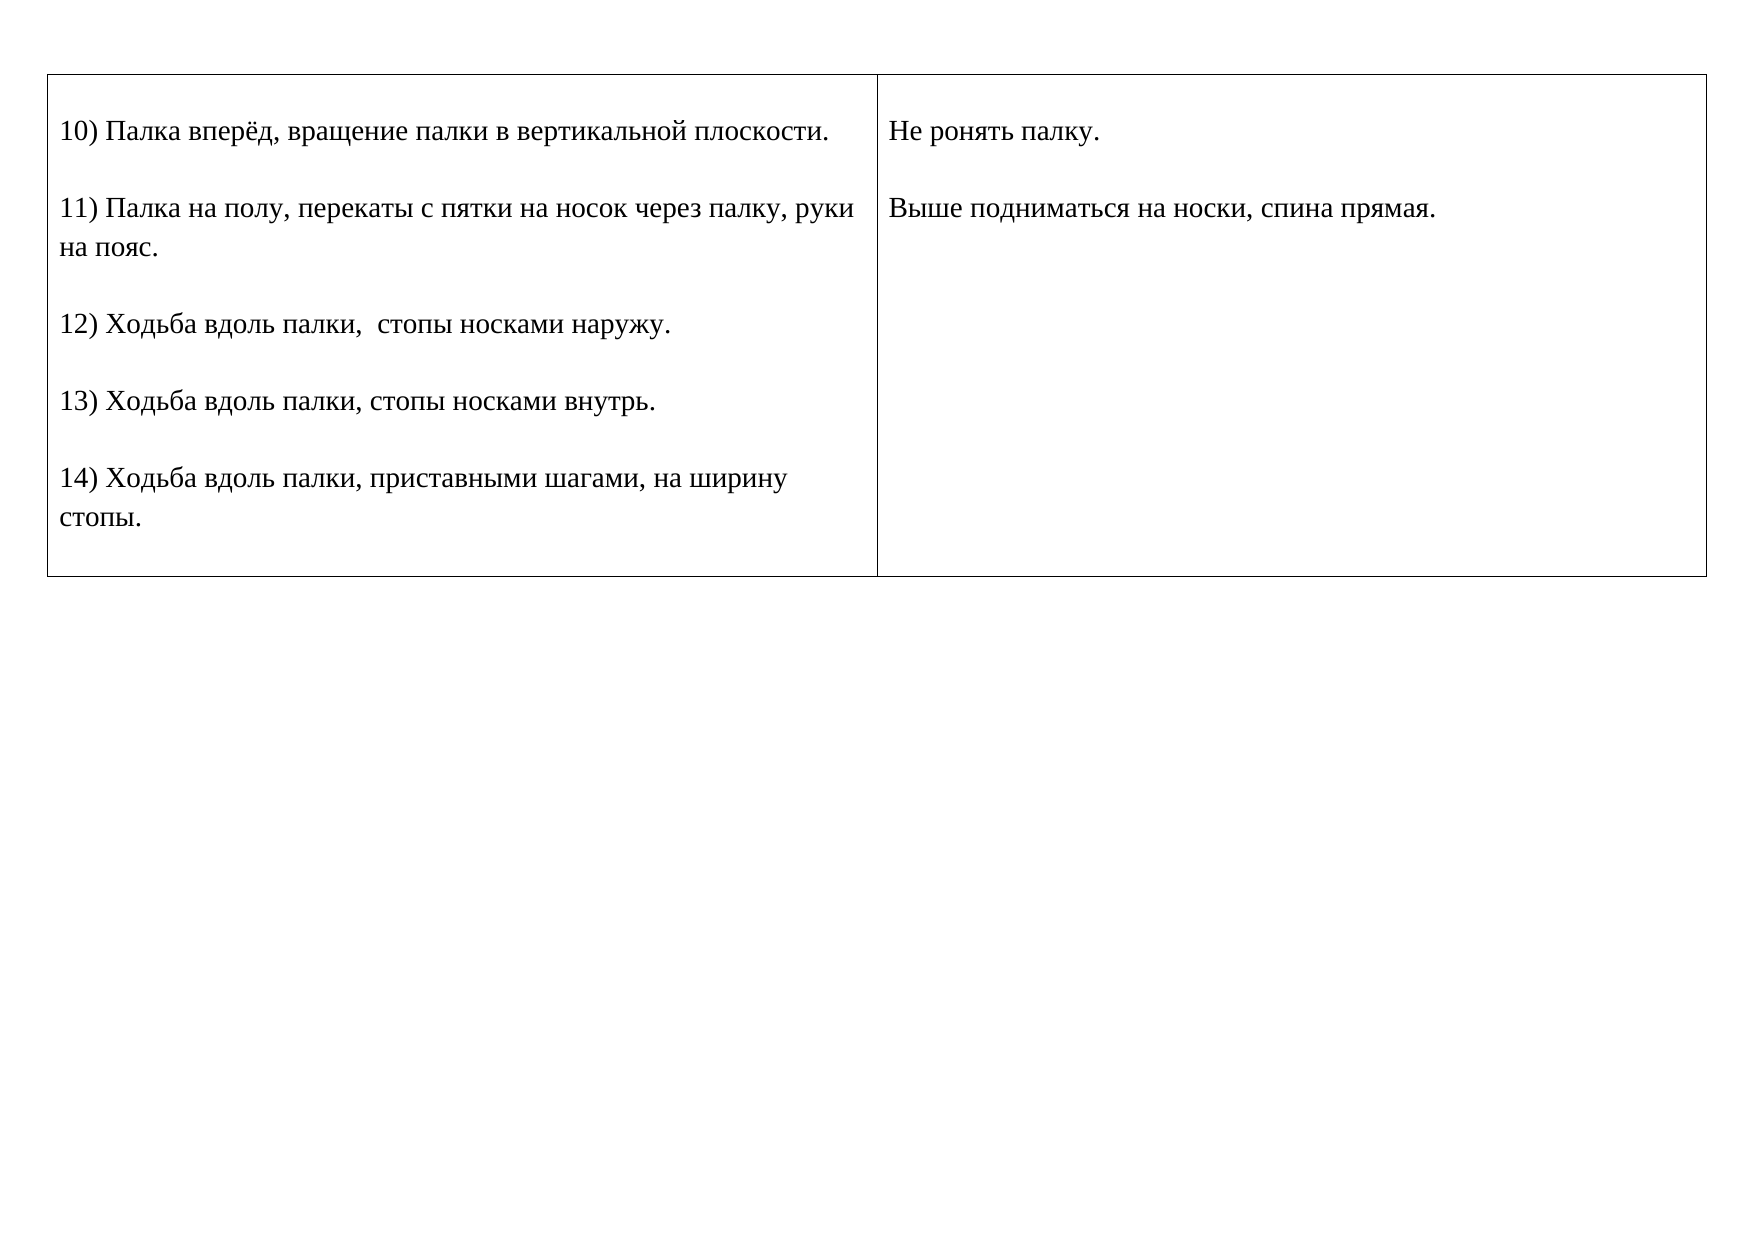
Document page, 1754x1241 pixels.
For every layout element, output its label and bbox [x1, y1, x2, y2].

table_cell [878, 75, 1706, 576]
table_cell [48, 75, 877, 576]
